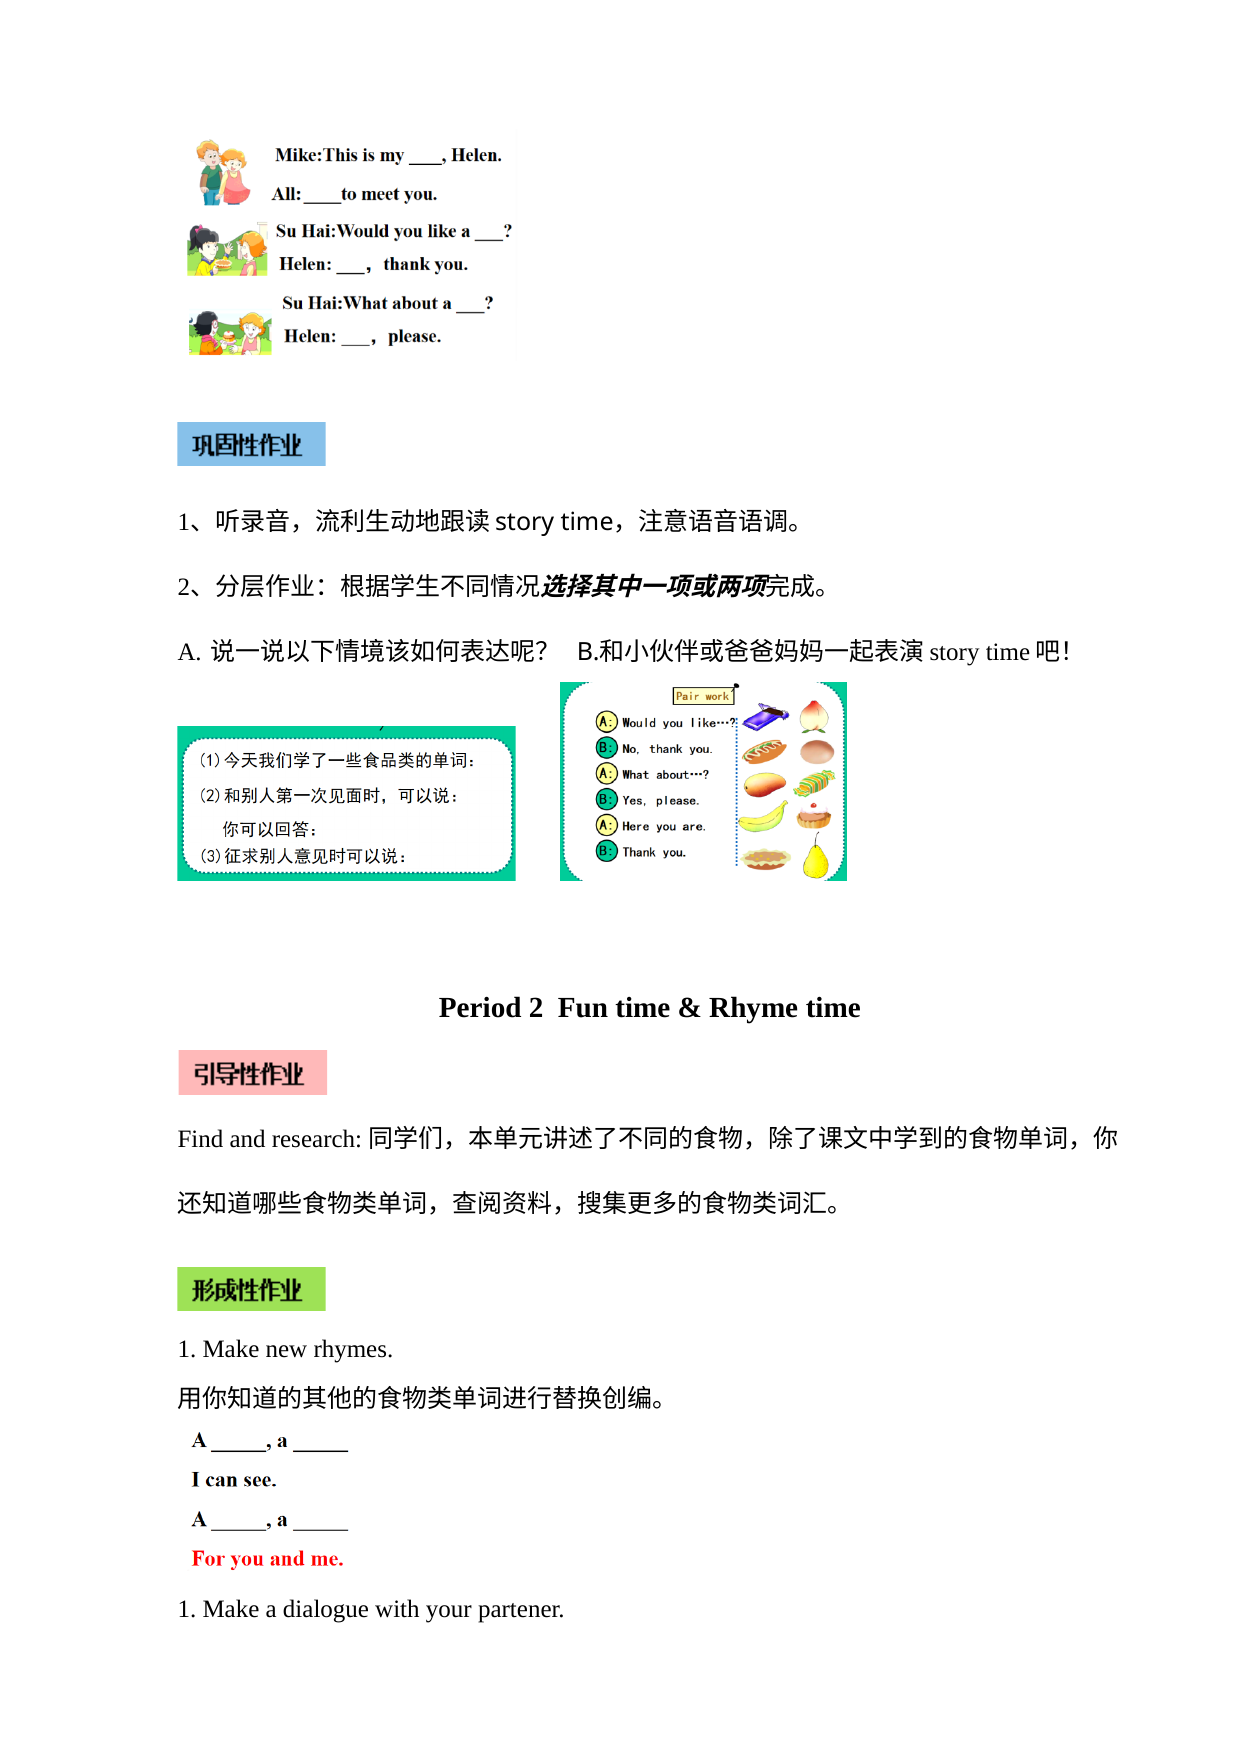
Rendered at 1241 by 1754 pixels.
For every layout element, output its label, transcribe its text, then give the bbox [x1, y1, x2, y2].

picture [177, 1429, 367, 1571]
list 用你知道的其他的食物类单词进行替换创编。 [177, 1364, 1122, 1429]
picture [177, 726, 516, 881]
picture [560, 682, 847, 881]
picture [177, 129, 518, 361]
text Period 2 Fun time & Rhyme time [177, 974, 1122, 1039]
list 说一说以下情境该如何表达呢？ B.和小伙伴或爸爸妈妈一起表演story time吧！ [177, 617, 1122, 682]
picture [177, 422, 326, 466]
list Make new rhymes. [177, 1332, 1122, 1364]
list Make a dialogue with your partener. [177, 1592, 1122, 1624]
text Find and research: 同学们，本单元讲述了不同的食物，除了课文中学到的食物单词，你还知道哪些食物类单词，查阅资料，搜集更多的食物类词汇。 [177, 1039, 1122, 1234]
picture [177, 1267, 326, 1311]
list 分层作业：根据学生不同情况选择其中一项或两项完成。 [177, 552, 1122, 617]
picture [178, 1050, 328, 1095]
list 听录音，流利生动地跟读story time，注意语音语调。 [177, 487, 1122, 552]
